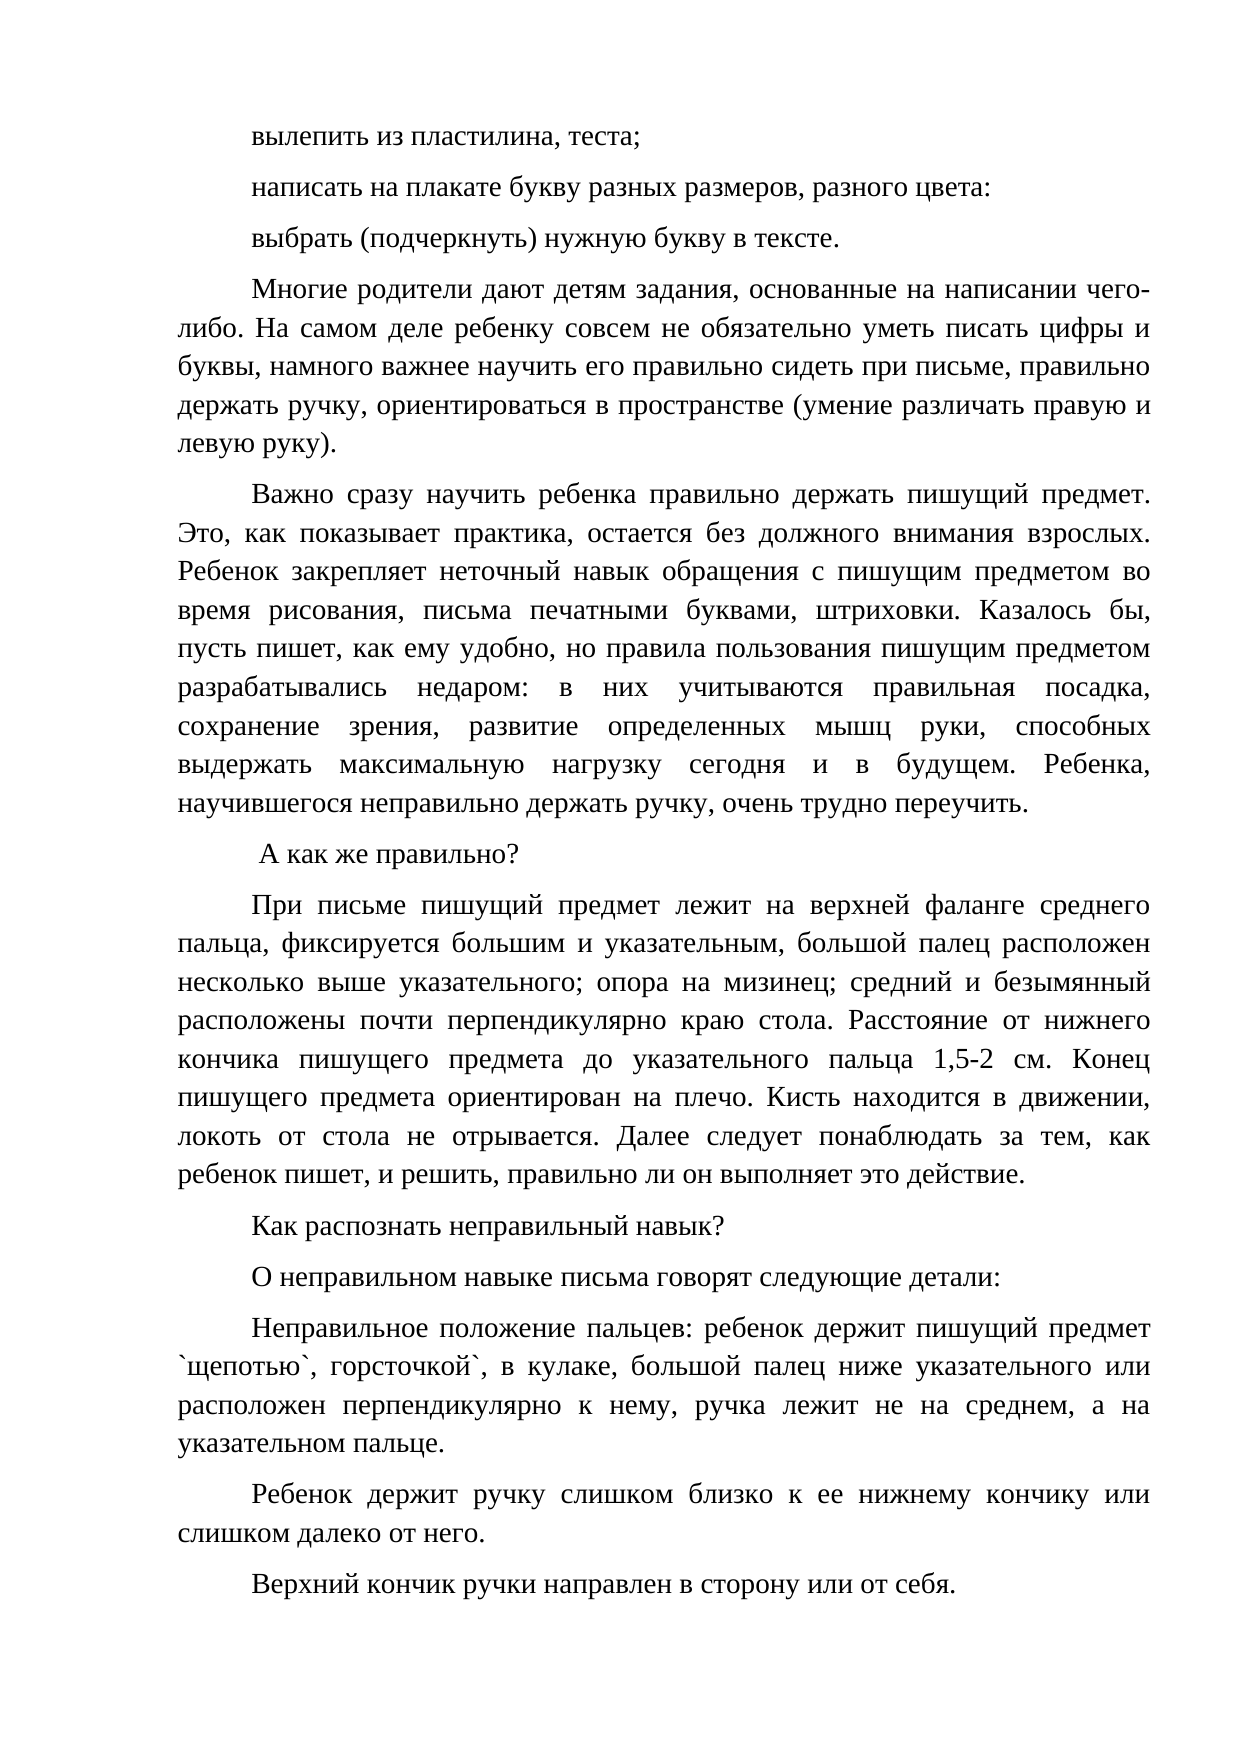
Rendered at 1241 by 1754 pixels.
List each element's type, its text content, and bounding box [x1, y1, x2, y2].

text При письме пишущий предмет лежит на верхней фаланге среднего пальца, фиксируется большим и указательным, большой палец расположен несколько выше указательного; опора на мизинец; средний и безымянный расположены почти перпендикулярно краю стола. Расстояние от нижнего кончика пишущего предмета до указательного пальца 1,5-2 см. Конец пишущего предмета ориентирован на плечо. Кисть находится в движении, локоть от стола не отрывается. Далее следует понаблюдать за тем, как ребенок пишет, и решить, правильно ли он выполняет это действие. [177, 887, 1152, 1190]
text О неправильном навыке письма говорят следующие детали: [177, 1259, 1152, 1292]
text вылепить из пластилина, теста; [177, 118, 1152, 152]
text Верхний кончик ручки направлен в сторону или от себя. [177, 1566, 1152, 1599]
text Как распознать неправильный навык? [177, 1208, 1152, 1241]
text Ребенок держит ручку слишком близко к ее нижнему кончику или слишком далеко от него. [177, 1476, 1152, 1548]
text написать на плакате букву разных размеров, разного цвета: [177, 169, 1152, 203]
text Важно сразу научить ребенка правильно держать пишущий предмет. Это, как показывает практика, остается без должного внимания взрослых. Ребенок закрепляет неточный навык обращения с пишущим предметом во время рисования, письма печатными буквами, штриховки. Казалось бы, пусть пишет, как ему удобно, но правила пользования пишущим предметом разрабатывались недаром: в них учитываются правильная посадка, сохранение зрения, развитие определенных мышц руки, способных выдержать максимальную нагрузку сегодня и в будущем. Ребенка, научившегося неправильно держать ручку, очень трудно переучить. [177, 476, 1152, 818]
text Многие родители дают детям задания, основанные на написании чего-либо. На самом деле ребенку совсем не обязательно уметь писать цифры и буквы, намного важнее научить его правильно сидеть при письме, правильно держать ручку, ориентироваться в пространстве (умение различать правую и левую руку). [177, 271, 1152, 459]
text выбрать (подчеркнуть) нужную букву в тексте. [177, 220, 1152, 254]
text А как же правильно? [177, 836, 1152, 869]
text Неправильное положение пальцев: ребенок держит пишущий предмет `щепотью`, горсточкой`, в кулаке, большой палец ниже указательного или расположен перпендикулярно к нему, ручка лежит не на среднем, а на указательном пальце. [177, 1310, 1152, 1459]
